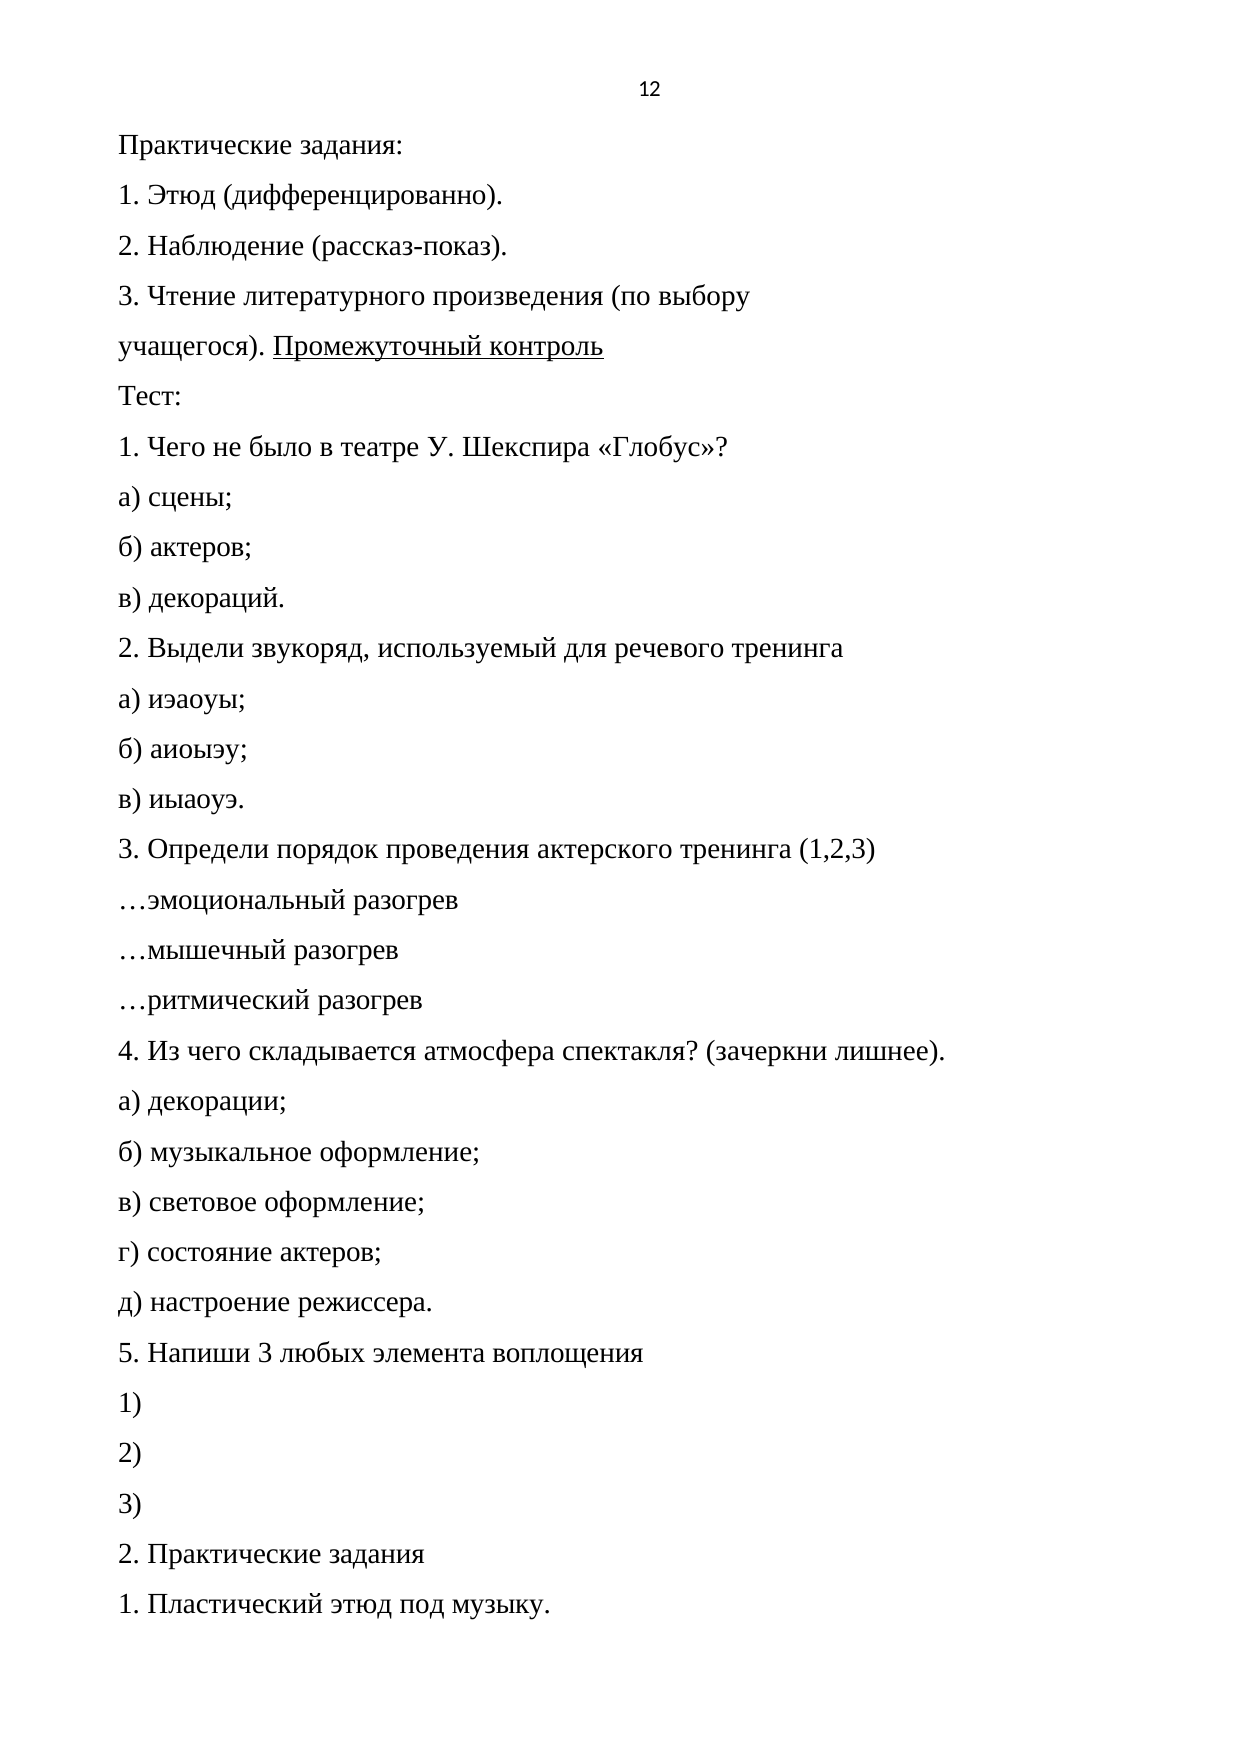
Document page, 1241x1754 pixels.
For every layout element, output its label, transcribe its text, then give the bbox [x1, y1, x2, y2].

text …ритмический разогрев [118, 982, 1205, 1016]
list Чего не было в театре У. Шекспира «Глобус»? а) сцены; [118, 429, 728, 513]
text Практические задания: [118, 127, 1205, 161]
text д) настроение режиссера. [118, 1284, 1205, 1318]
list Наблюдение (рассказ-показ). [118, 228, 1205, 261]
text б) актеров; [118, 530, 1205, 563]
text г) состояние актеров; [118, 1234, 1205, 1268]
list Чтение литературного произведения (по выбору учащегося). Промежуточный контроль [118, 278, 904, 362]
text 3) [118, 1486, 1205, 1519]
list Пластический этюд под музыку. [118, 1586, 1205, 1620]
text б) музыкальное оформление; в) световое оформление; [118, 1134, 498, 1218]
list Напиши 3 любых элемента воплощения [118, 1335, 1205, 1368]
list Этюд (дифференцированно). [118, 177, 1205, 211]
list Из чего складывается атмосфера спектакля? (зачеркни лишнее). а) декорации; [118, 1033, 946, 1117]
text Тест: [118, 379, 1205, 412]
text 2) [118, 1435, 1205, 1469]
text 2. Практические задания [118, 1536, 1205, 1569]
text …эмоциональный разогрев [118, 882, 1205, 916]
list Определи порядок проведения актерского тренинга (1,2,3) [118, 832, 1205, 865]
list Выдели звукоряд, используемый для речевого тренинга а) иэаоуы; [118, 630, 844, 714]
text в) декораций. [118, 580, 1205, 613]
text 1) [118, 1385, 1205, 1418]
text б) аиоыэу; в) иыаоуэ. [118, 731, 248, 815]
text …мышечный разогрев [118, 932, 1205, 966]
